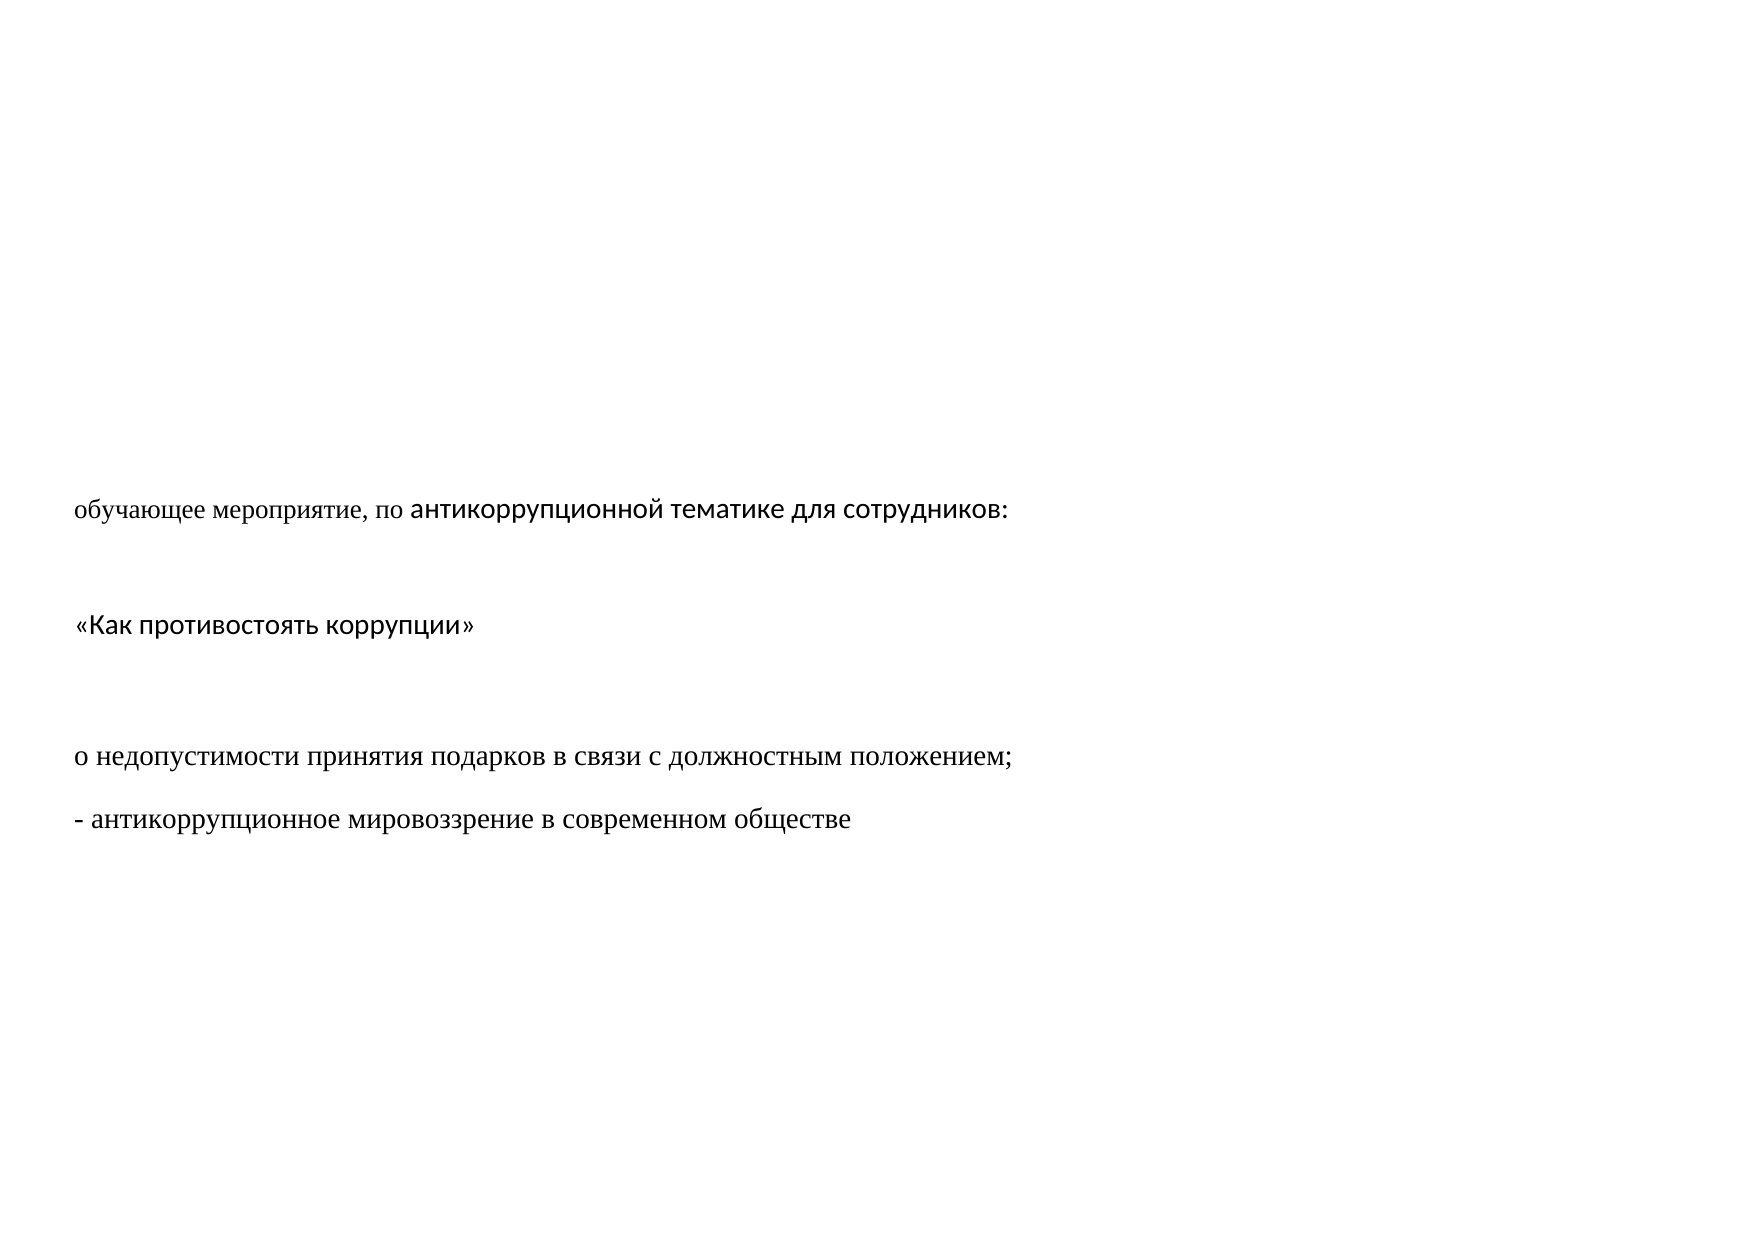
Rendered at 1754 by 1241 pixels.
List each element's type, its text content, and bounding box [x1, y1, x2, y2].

text «Как противостоять коррупции» [74, 606, 1683, 642]
text о недопустимости принятия подарков в связи с должностным положением; [74, 738, 1683, 772]
text обучающее мероприятие, по антикоррупционной тематике для сотрудников: [74, 491, 1683, 526]
text - антикоррупционное мировоззрение в современном обществе [74, 801, 1683, 834]
